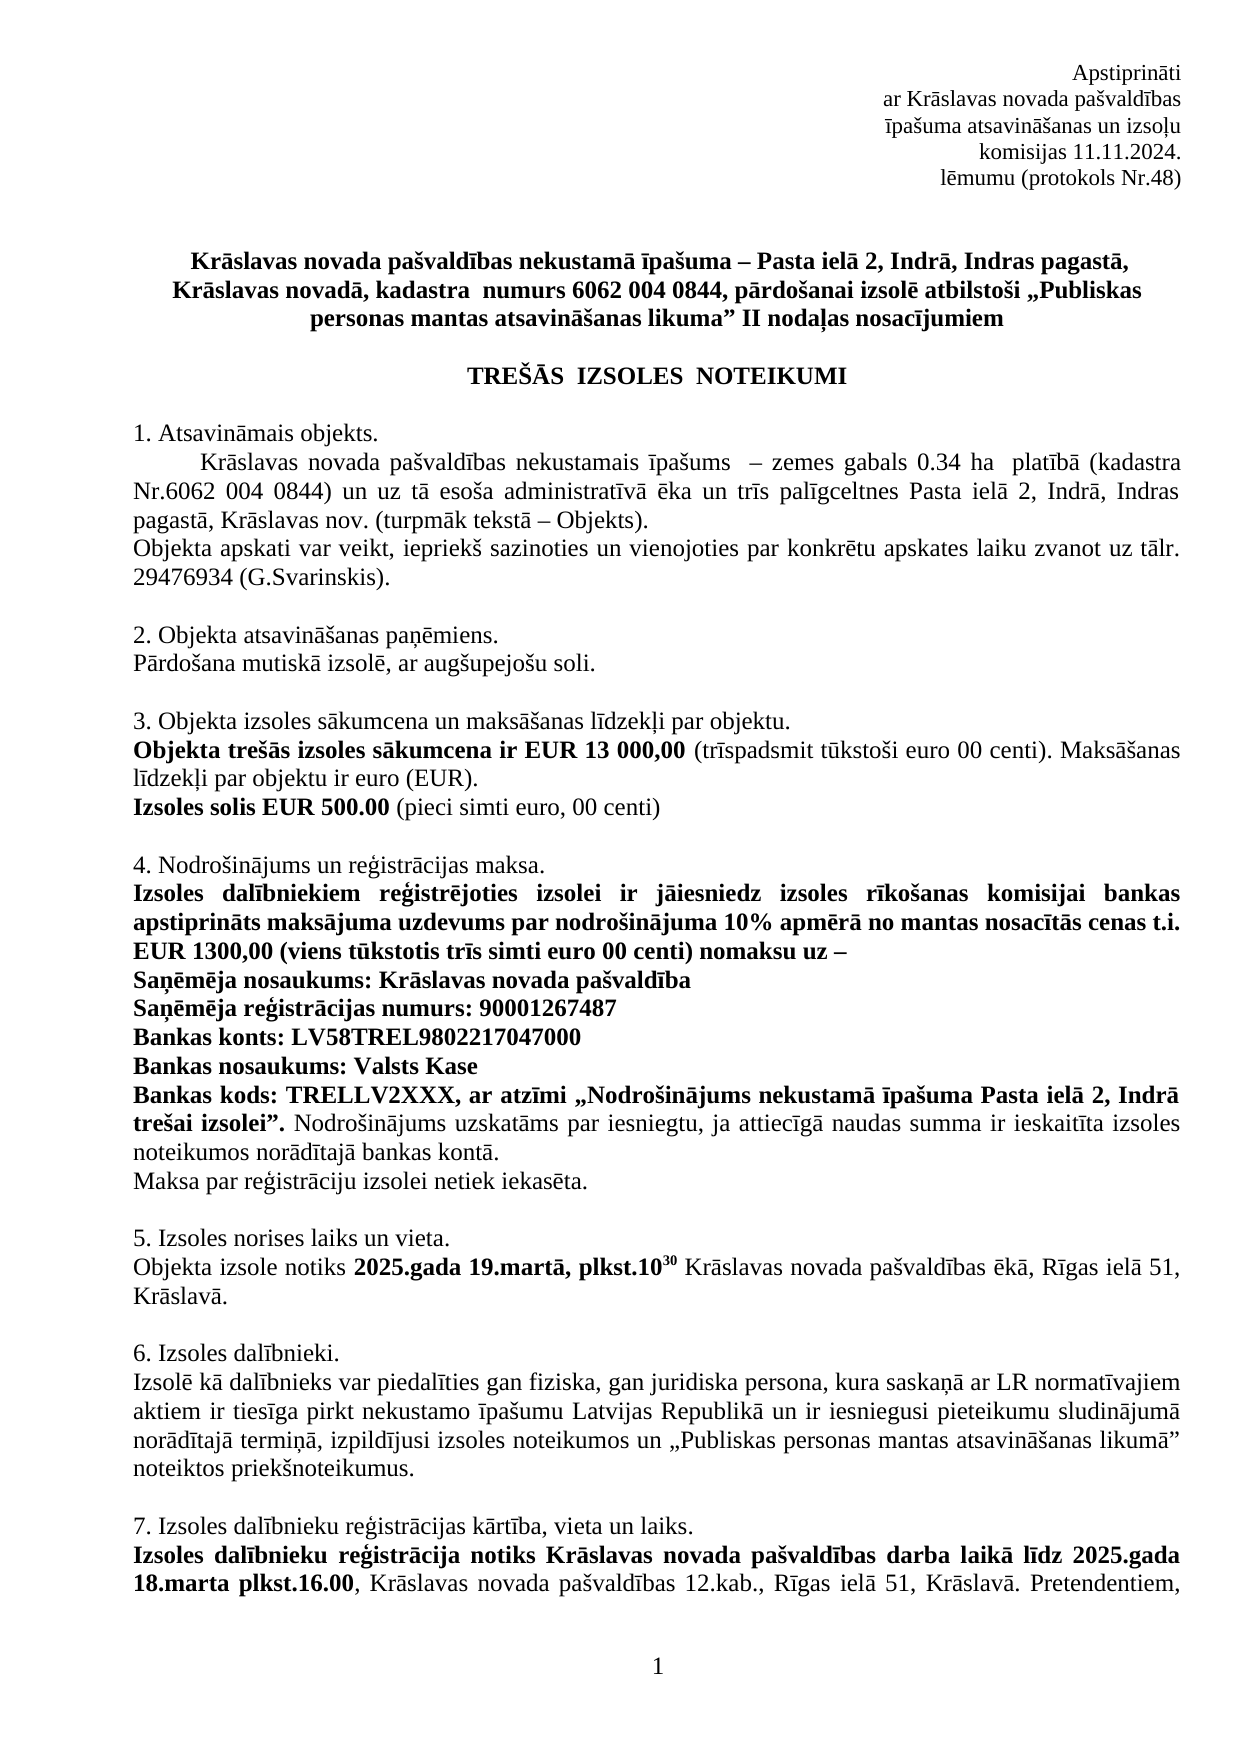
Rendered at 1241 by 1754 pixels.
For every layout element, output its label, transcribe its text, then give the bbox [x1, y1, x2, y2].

text 4. Nodrošinājums un reģistrācijas maksa. [133, 850, 1181, 878]
text Pārdošana mutiskā izsolē, ar augšupejošu soli. [133, 648, 1181, 677]
text Krāslavas novada pašvaldības nekustamais īpašums – zemes gabals 0.34 ha platībā (kadastra Nr.6062 004 0844) un uz tā esoša administratīvā ēka un trīs palīgceltnes Pasta ielā 2, Indrā, Indras pagastā, Krāslavas nov. (turpmāk tekstā – Objekts). [133, 447, 1181, 533]
text 1. Atsavināmais objekts. [133, 418, 1181, 447]
text Bankas kods: TRELLV2XXX, ar atzīmi „Nodrošinājums nekustamā īpašuma Pasta ielā 2, Indrā trešai izsolei”. Nodrošinājums uzskatāms par iesniegtu, ja attiecīgā naudas summa ir ieskaitīta izsoles noteikumos norādītajā bankas kontā. [133, 1080, 1181, 1166]
text ar Krāslavas novada pašvaldības [133, 85, 1181, 112]
text Krāslavas novada pašvaldības nekustamā īpašuma – Pasta ielā 2, Indrā, Indras pagastā, Krāslavas novadā, kadastra numurs 6062 004 0844, pārdošanai izsolē atbilstoši „Publiskas personas mantas atsavināšanas likuma” II nodaļas nosacījumiem [133, 246, 1181, 332]
text Apstiprināti [133, 59, 1181, 85]
text Izsoles dalībniekiem reģistrējoties izsolei ir jāiesniedz izsoles rīkošanas komisijai bankas apstiprināts maksājuma uzdevums par nodrošinājuma 10% apmērā no mantas nosacītās cenas t.i. EUR 1300,00 (viens tūkstotis trīs simti euro 00 centi) nomaksu uz – [133, 878, 1181, 965]
text 2. Objekta atsavināšanas paņēmiens. [133, 620, 1181, 648]
text Objekta trešās izsoles sākumcena ir EUR 13 000,00 (trīspadsmit tūkstoši euro 00 centi). Maksāšanas līdzekļi par objektu ir euro (EUR). [133, 735, 1181, 792]
text Objekta apskati var veikt, iepriekš sazinoties un vienojoties par konkrētu apskates laiku zvanot uz tālr. 29476934 (G.Svarinskis). [133, 533, 1181, 591]
text lēmumu (protokols Nr.48) [133, 164, 1181, 191]
text TREŠĀS IZSOLES NOTEIKUMI [133, 361, 1181, 390]
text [133, 1540, 1181, 1597]
text 5. Izsoles norises laiks un vieta. [133, 1223, 1181, 1252]
text īpašuma atsavināšanas un izsoļu komisijas 11.11.2024. [133, 112, 1181, 164]
text Bankas nosaukums: Valsts Kase [133, 1051, 1181, 1080]
text 3. Objekta izsoles sākumcena un maksāšanas līdzekļi par objektu. [133, 706, 1181, 735]
text Saņēmēja nosaukums: Krāslavas novada pašvaldība [133, 965, 1181, 993]
text Maksa par reģistrāciju izsolei netiek iekasēta. [133, 1166, 1181, 1195]
text Saņēmēja reģistrācijas numurs: 90001267487 [133, 993, 1181, 1022]
text Bankas konts: LV58TREL9802217047000 [133, 1022, 1181, 1051]
text Objekta izsole notiks 2025.gada 19.martā, plkst.1030 Krāslavas novada pašvaldības ēkā, Rīgas ielā 51, Krāslavā. [133, 1252, 1181, 1310]
text 6. Izsoles dalībnieki. [133, 1338, 1181, 1367]
text 7. Izsoles dalībnieku reģistrācijas kārtība, vieta un laiks. [133, 1511, 1181, 1540]
text Izsolē kā dalībnieks var piedalīties gan fiziska, gan juridiska persona, kura saskaņā ar LR normatīvajiem aktiem ir tiesīga pirkt nekustamo īpašumu Latvijas Republikā un ir iesniegusi pieteikumu sludinājumā norādītajā termiņā, izpildījusi izsoles noteikumos un „Publiskas personas mantas atsavināšanas likumā” noteiktos priekšnoteikumus. [133, 1367, 1181, 1482]
text Izsoles solis EUR 500.00 (pieci simti euro, 00 centi) [133, 792, 1181, 821]
